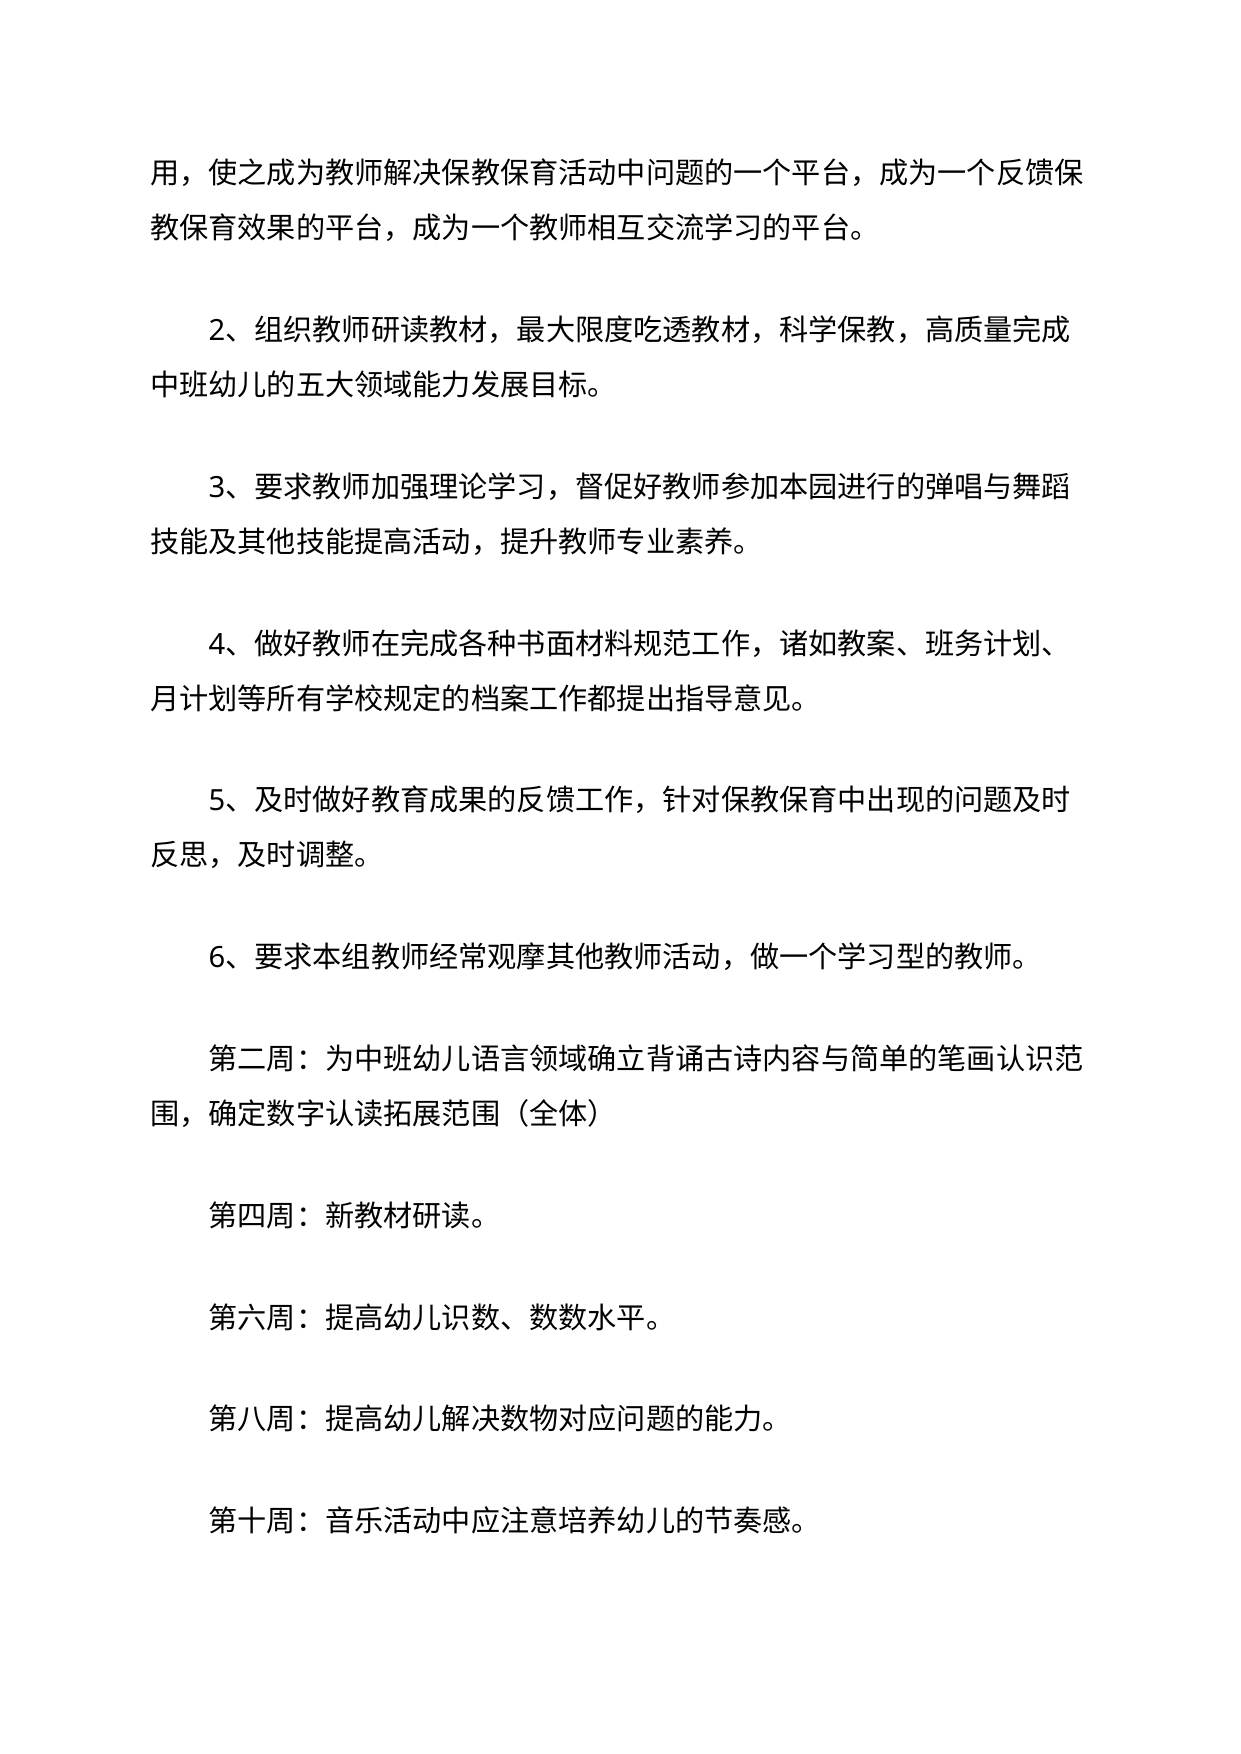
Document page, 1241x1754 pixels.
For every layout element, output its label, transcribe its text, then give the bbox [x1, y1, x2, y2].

text 5、及时做好教育成果的反馈工作，针对保教保育中出现的问题及时反思，及时调整。 [150, 777, 1090, 874]
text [150, 150, 1090, 247]
text 第二周：为中班幼儿语言领域确立背诵古诗内容与简单的笔画认识范围，确定数字认读拓展范围（全体） [150, 1036, 1090, 1133]
text 第六周：提高幼儿识数、数数水平。 [150, 1294, 1090, 1336]
text 6、要求本组教师经常观摩其他教师活动，做一个学习型的教师。 [150, 934, 1090, 976]
text 4、做好教师在完成各种书面材料规范工作，诸如教案、班务计划、月计划等所有学校规定的档案工作都提出指导意见。 [150, 620, 1090, 717]
text 第四周：新教材研读。 [150, 1192, 1090, 1235]
text 3、要求教师加强理论学习，督促好教师参加本园进行的弹唱与舞蹈技能及其他技能提高活动，提升教师专业素养。 [150, 463, 1090, 561]
text 第八周：提高幼儿解决数物对应问题的能力。 [150, 1396, 1090, 1438]
text 2、组织教师研读教材，最大限度吃透教材，科学保教，高质量完成中班幼儿的五大领域能力发展目标。 [150, 307, 1090, 404]
text 第十周：音乐活动中应注意培养幼儿的节奏感。 [150, 1498, 1090, 1540]
